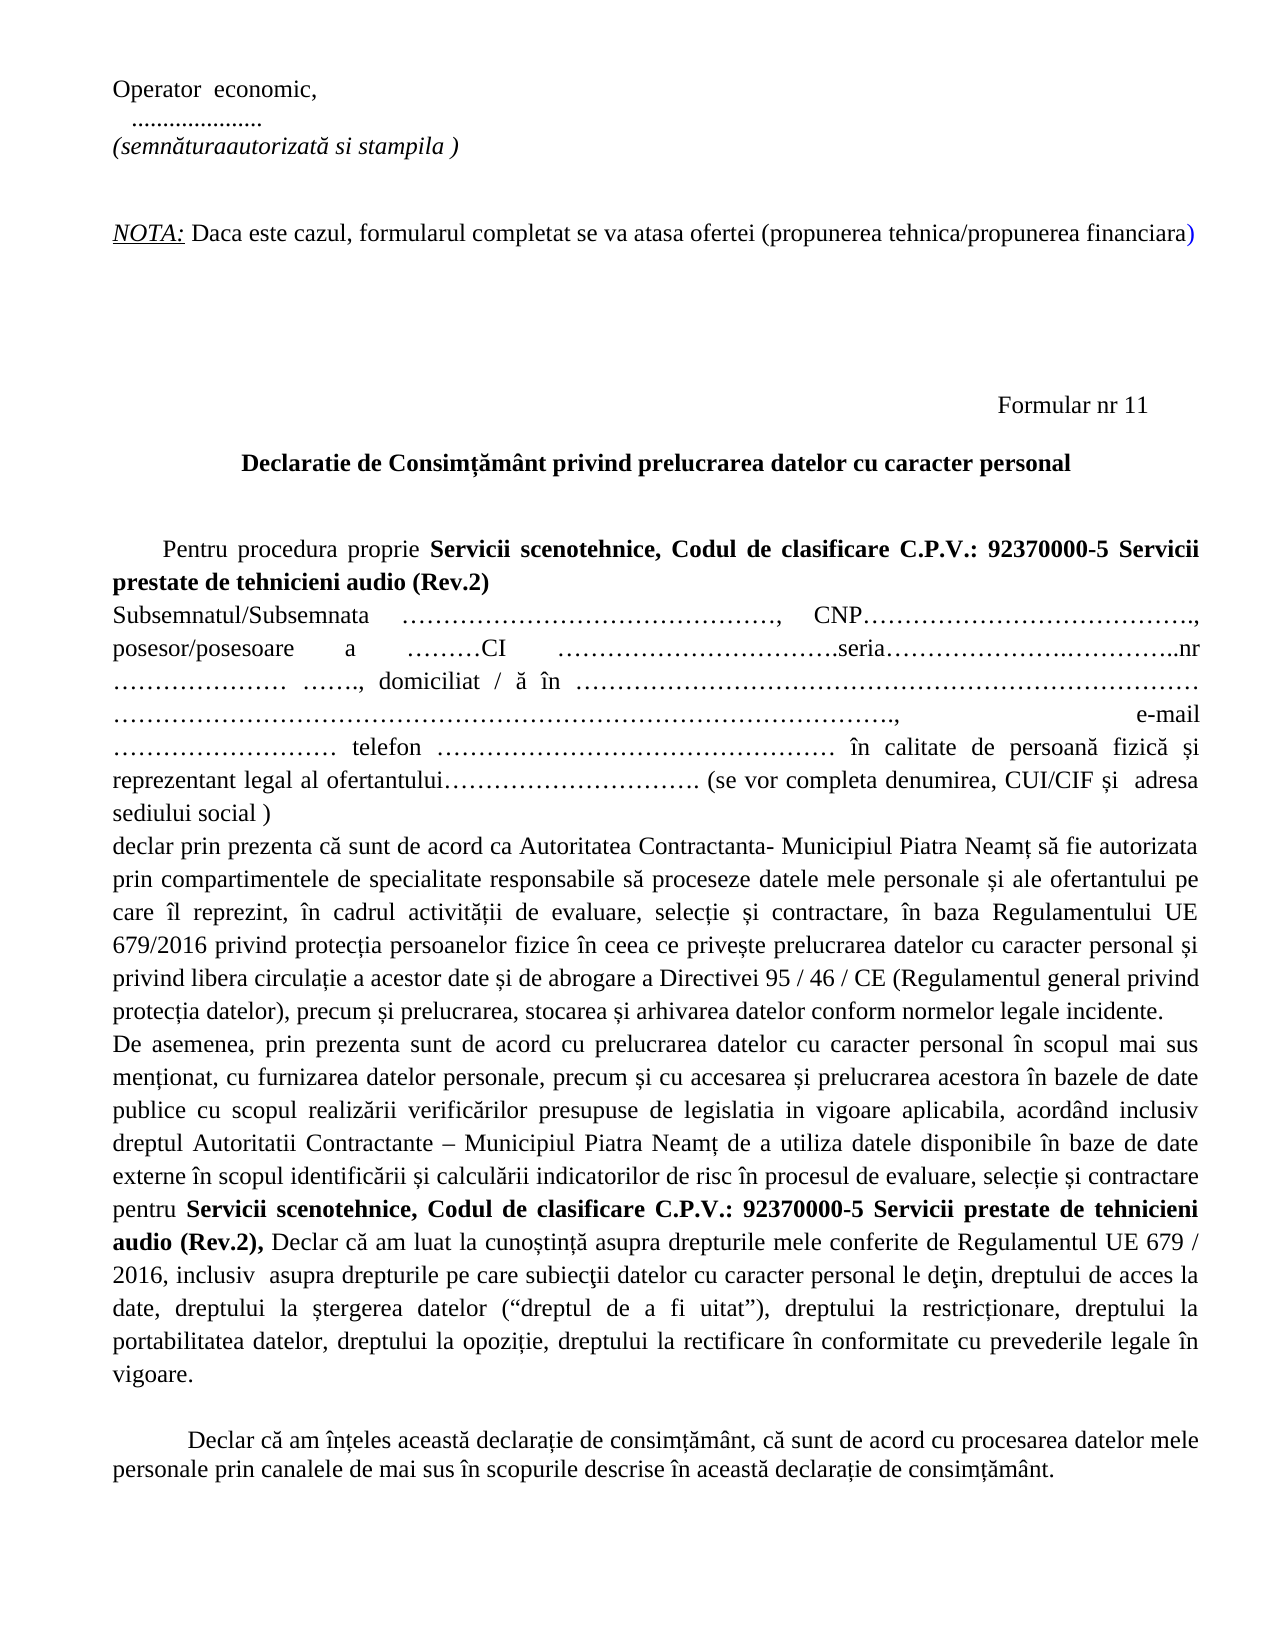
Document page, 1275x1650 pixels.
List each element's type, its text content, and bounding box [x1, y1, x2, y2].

text Pentru procedura proprie Servicii scenotehnice, Codul de clasificare C.P.V.: 92370000-5 Servicii prestate de tehnicieni audio (Rev.2) [112, 534, 1200, 596]
text Declar că am înțeles această declarație de consimțământ, că sunt de acord cu procesarea datelor mele personale prin canalele de mai sus în scopurile descrise în această declarație de consimțământ. [112, 1425, 1200, 1483]
text Operator economic, [112, 74, 1200, 103]
text Declaratie de Consimțământ privind prelucrarea datelor cu caracter personal [112, 448, 1200, 476]
text (semnăturaautorizată si stampila ) [112, 131, 1200, 160]
text Subsemnatul/Subsemnata ………………………………………, CNP…………………………………., posesor/posesoare a ………CI …………………………….seria………………….…………..nr ………………… ……., domiciliat / ă în ………………………………………………………………… …………………………………………………………………………………., e-mail ……………………… telefon ………………………………………… în calitate de persoană fizică și reprezentant legal al ofertantului…………………………. (se vor completa denumirea, CUI/CIF și adresa sediului social ) [112, 600, 1200, 827]
text De asemenea, prin prezenta sunt de acord cu prelucrarea datelor cu caracter personal în scopul mai sus menționat, cu furnizarea datelor personale, precum și cu accesarea și prelucrarea acestora în bazele de date publice cu scopul realizării verificărilor presupuse de legislatia in vigoare aplicabila, acordând inclusiv dreptul Autoritatii Contractante – Municipiul Piatra Neamț de a utiliza datele disponibile în baze de date externe în scopul identificării și calculării indicatorilor de risc în procesul de evaluare, selecție și contractare pentru Servicii scenotehnice, Codul de clasificare C.P.V.: 92370000-5 Servicii prestate de tehnicieni audio (Rev.2), Declar că am luat la cunoștință asupra drepturile mele conferite de Regulamentul UE 679 / 2016, inclusiv asupra drepturile pe care subiecţii datelor cu caracter personal le deţin, dreptului de acces la date, dreptului la ștergerea datelor (“dreptul de a fi uitat”), dreptului la restricționare, dreptului la portabilitatea datelor, dreptului la opoziție, dreptului la rectificare în conformitate cu prevederile legale în vigoare. [112, 1029, 1200, 1388]
text Formular nr 11 [112, 390, 1200, 419]
text NOTA: Daca este cazul, formularul completat se va atasa ofertei (propunerea tehnica/propunerea financiara) [112, 218, 1200, 246]
text ..................... [112, 103, 1200, 131]
text declar prin prezenta că sunt de acord ca Autoritatea Contractanta- Municipiul Piatra Neamț să fie autorizata prin compartimentele de specialitate responsabile să proceseze datele mele personale și ale ofertantului pe care îl reprezint, în cadrul activității de evaluare, selecție și contractare, în baza Regulamentului UE 679/2016 privind protecția persoanelor fizice în ceea ce privește prelucrarea datelor cu caracter personal și privind libera circulație a acestor date și de abrogare a Directivei 95 / 46 / CE (Regulamentul general privind protecția datelor), precum și prelucrarea, stocarea și arhivarea datelor conform normelor legale incidente. [112, 831, 1200, 1025]
